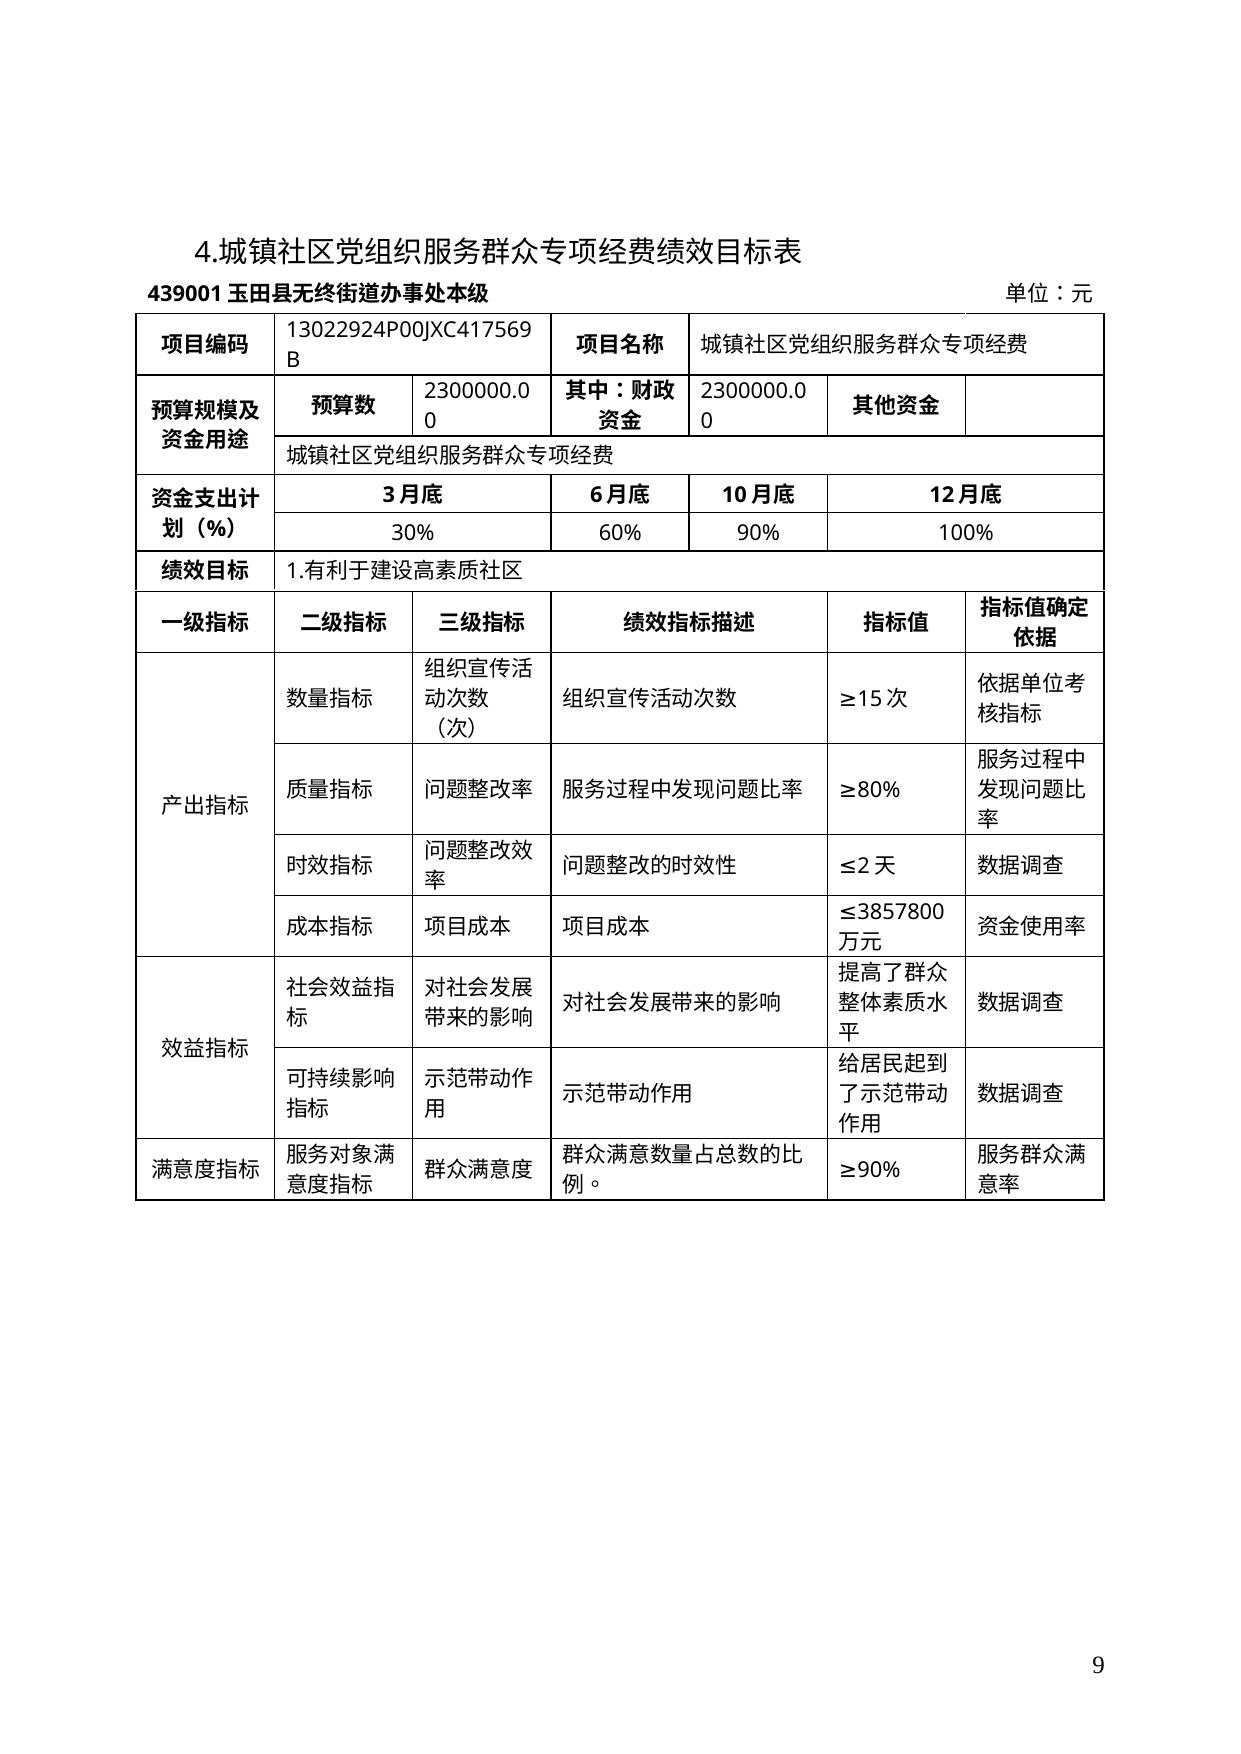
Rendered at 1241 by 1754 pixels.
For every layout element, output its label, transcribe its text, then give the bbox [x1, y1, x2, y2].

table_cell 产出指标 [137, 653, 274, 956]
table_cell 对社会发展带来的影响 [552, 957, 827, 1047]
table_cell 满意度指标 [137, 1139, 274, 1199]
table_cell 绩效目标 [137, 552, 274, 589]
table_cell 13022924P00JXC417569B [275, 314, 550, 374]
table_cell 效益指标 [137, 957, 274, 1138]
table_cell 质量指标 [275, 744, 412, 833]
table_cell 群众满意度 [413, 1139, 550, 1199]
table_cell 2300000.00 [690, 376, 827, 435]
table_cell 服务过程中发现问题比率 [966, 744, 1103, 833]
table_cell 1.有利于建设高素质社区 [275, 552, 1103, 589]
table_cell 项目编码 [137, 314, 274, 374]
table_cell 资金使用率 [966, 896, 1103, 956]
table_cell ≤2天 [828, 835, 965, 895]
table_cell ≥90% [828, 1139, 965, 1199]
table_cell 其中：财政 资金 [552, 376, 688, 435]
table_cell ≥15次 [828, 653, 965, 743]
table_cell 其他资金 [828, 376, 965, 435]
table_cell 12月底 [828, 475, 1103, 512]
table_cell 示范带动作用 [552, 1048, 827, 1138]
table_cell 群众满意数量占总数的比例。 [552, 1139, 827, 1199]
table_header 绩效指标描述 [552, 592, 827, 652]
table_cell 2300000.00 [413, 376, 550, 435]
table_header 一级指标 [137, 592, 274, 652]
table_cell 示范带动作用 [413, 1048, 550, 1138]
table_cell 可持续影响指标 [275, 1048, 412, 1138]
table_cell 提高了群众整体素质水平 [828, 957, 965, 1047]
table_cell 项目成本 [413, 896, 550, 956]
table_cell 数量指标 [275, 653, 412, 743]
table_cell 依据单位考核指标 [966, 653, 1103, 743]
table_cell 服务群众满意率 [966, 1139, 1103, 1199]
table_cell 60% [552, 513, 688, 550]
table_header 三级指标 [413, 592, 550, 652]
table_header 439001玉田县无终街道办事处本级 [137, 273, 965, 313]
table_cell 问题整改的时效性 [552, 835, 827, 895]
table_cell ≥80% [828, 744, 965, 833]
table_cell 项目名称 [552, 314, 688, 374]
table_cell 100% [828, 513, 1103, 550]
table_cell 服务对象满意度指标 [275, 1139, 412, 1199]
table_cell 预算规模及资金用途 [137, 376, 274, 473]
table_cell 城镇社区党组织服务群众专项经费 [275, 437, 1103, 473]
table_cell 问题整改率 [413, 744, 550, 833]
table_header 指标值确定依据 [966, 592, 1103, 652]
table_cell 6月底 [552, 475, 688, 512]
table_cell 3月底 [275, 475, 550, 512]
table_cell 数据调查 [966, 1048, 1103, 1138]
table_cell ≤3857800万元 [828, 896, 965, 956]
table_cell [966, 376, 1103, 435]
table_cell 社会效益指标 [275, 957, 412, 1047]
table_cell 项目成本 [552, 896, 827, 956]
table_cell 数据调查 [966, 957, 1103, 1047]
table_cell 对社会发展带来的影响 [413, 957, 550, 1047]
table_header 二级指标 [275, 592, 412, 652]
text 4.城镇社区党组织服务群众专项经费绩效目标表 [136, 232, 1104, 271]
table_cell 城镇社区党组织服务群众专项经费 [690, 314, 1103, 374]
table_cell 问题整改效率 [413, 835, 550, 895]
table_cell 组织宣传活动次数 [552, 653, 827, 743]
table_cell 给居民起到了示范带动作用 [828, 1048, 965, 1138]
table_cell 成本指标 [275, 896, 412, 956]
table_cell 预算数 [275, 376, 412, 435]
table_cell 30% [275, 513, 550, 550]
table_header 指标值 [828, 592, 965, 652]
table_cell 10月底 [690, 475, 827, 512]
table_cell 时效指标 [275, 835, 412, 895]
table_header 单位：元 [966, 273, 1103, 313]
table_cell 资金支出计划（%） [137, 475, 274, 550]
table_cell 服务过程中发现问题比率 [552, 744, 827, 833]
table_cell 组织宣传活动次数（次） [413, 653, 550, 743]
table_cell 数据调查 [966, 835, 1103, 895]
table_cell 90% [690, 513, 827, 550]
